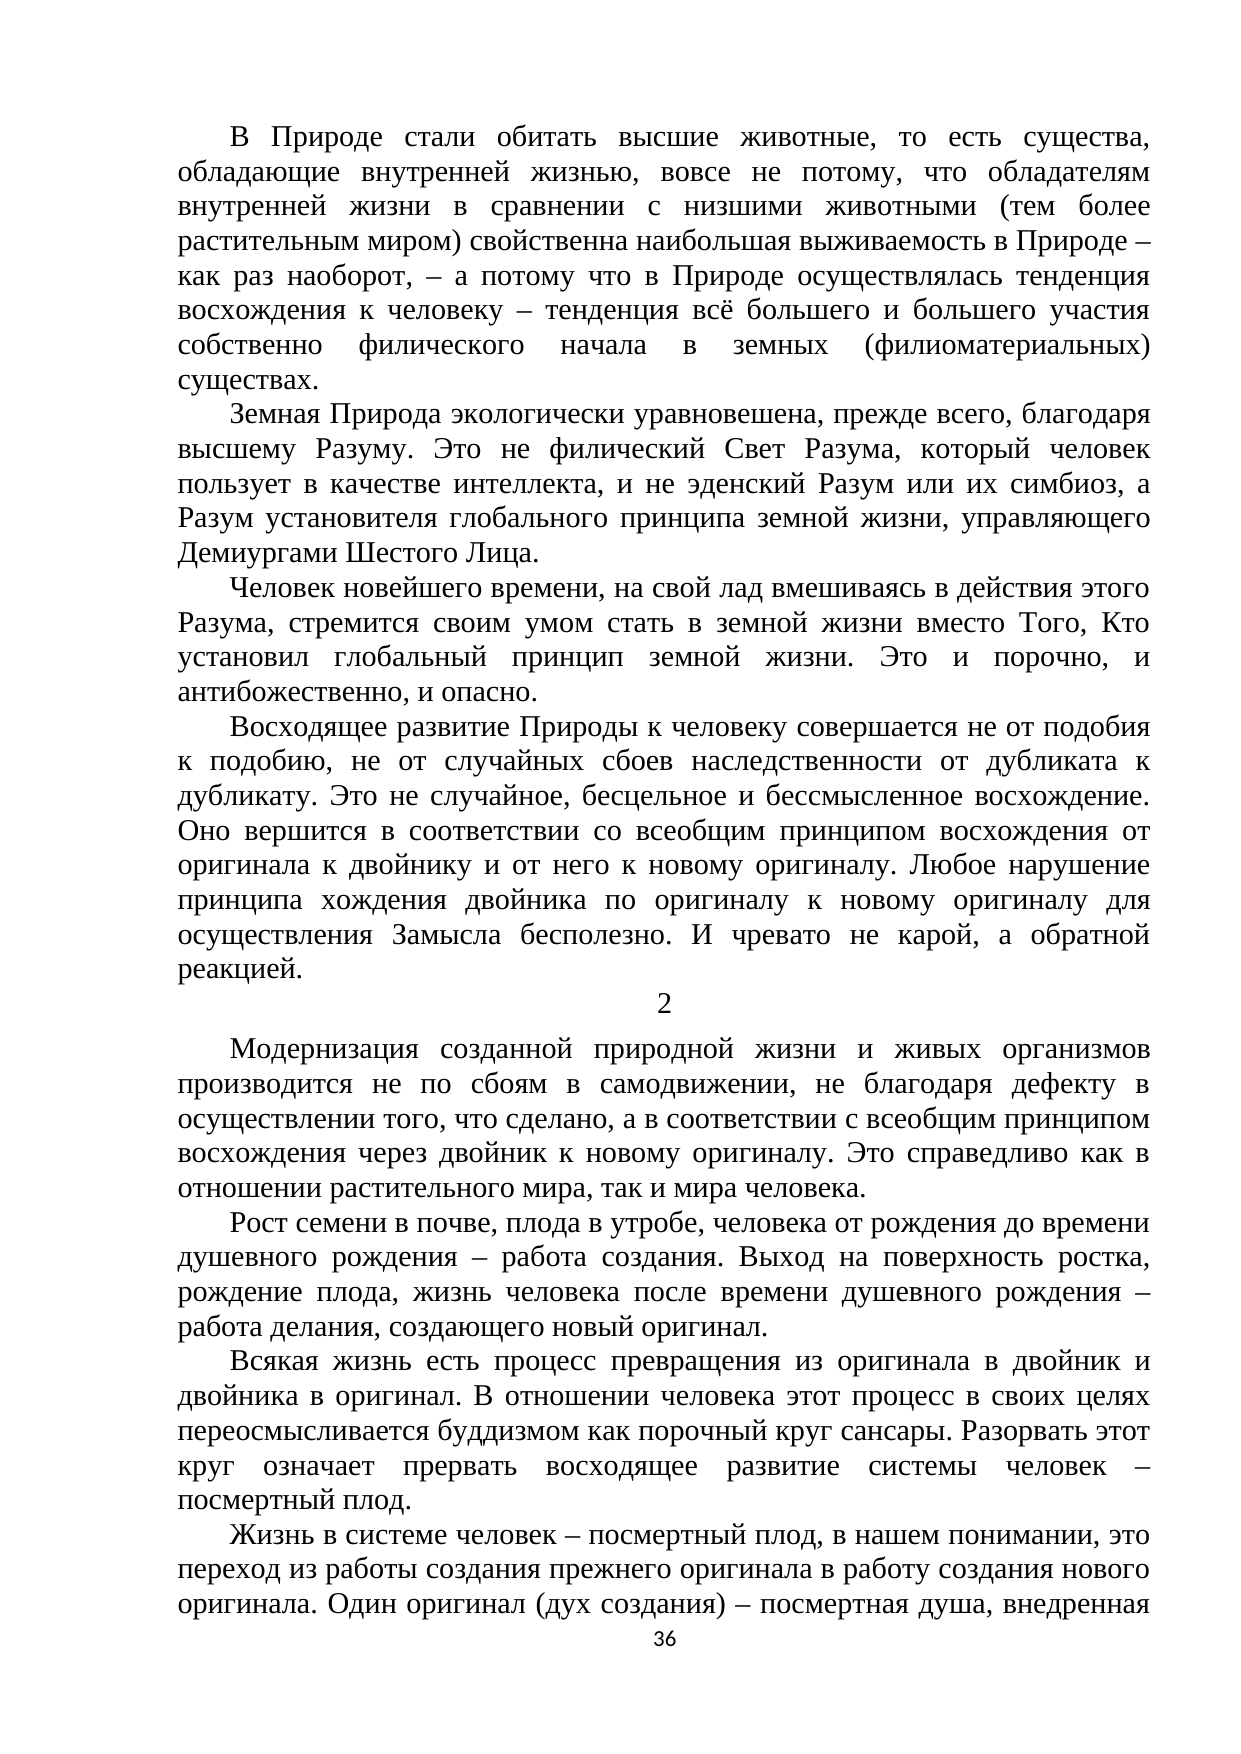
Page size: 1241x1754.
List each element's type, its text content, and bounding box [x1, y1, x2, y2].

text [177, 1516, 1152, 1620]
text Восходящее развитие Природы к человеку совершается не от подобия к подобию, не от случайных сбоев наследственности от дубликата к дубликату. Это не случайное, бесцельное и бессмысленное восхождение. Оно вершится в соответствии со всеобщим принципом восхождения от оригинала к двойнику и от него к новому оригиналу. Любое нарушение принципа хождения двойника по оригиналу к новому оригиналу для осуществления Замысла бесполезно. И чревато не карой, а обратной реакцией. [177, 708, 1152, 985]
text Земная Природа экологически уравновешена, прежде всего, благодаря высшему Разуму. Это не филический Свет Разума, который человек пользует в качестве интеллекта, и не эденский Разум или их симбиоз, а Разум установителя глобального принципа земной жизни, управляющего Демиургами Шестого Лица. [177, 396, 1152, 569]
text Всякая жизнь есть процесс превращения из оригинала в двойник и двойника в оригинал. В отношении человека этот процесс в своих целях переосмысливается буддизмом как порочный круг сансары. Разорвать этот круг означает прервать восходящее развитие системы человек – посмертный плод. [177, 1343, 1152, 1516]
text В Природе стали обитать высшие животные, то есть существа, обладающие внутренней жизнью, вовсе не потому, что обладателям внутренней жизни в сравнении с низшими животными (тем более растительным миром) свойственна наибольшая выживаемость в Природе – как раз наоборот, – а потому что в Природе осуществлялась тенденция восхождения к человеку – тенденция всё большего и большего участия собственно филического начала в земных (филиоматериальных) существах. [177, 118, 1152, 396]
text Модернизация созданной природной жизни и живых организмов производится не по сбоям в самодвижении, не благодаря дефекту в осуществлении того, что сделано, а в соответствии с всеобщим принципом восхождения через двойник к новому оригиналу. Это справедливо как в отношении растительного мира, так и мира человека. [177, 1030, 1152, 1204]
text Человек новейшего времени, на свой лад вмешиваясь в действия этого Разума, стремится своим умом стать в земной жизни вместо Того, Кто установил глобальный принцип земной жизни. Это и порочно, и антибожественно, и опасно. [177, 569, 1152, 708]
text Рост семени в почве, плода в утробе, человека от рождения до времени душевного рождения – работа создания. Выход на поверхность ростка, рождение плода, жизнь человека после времени душевного рождения – работа делания, создающего новый оригинал. [177, 1204, 1152, 1343]
text 2 [177, 985, 1152, 1020]
